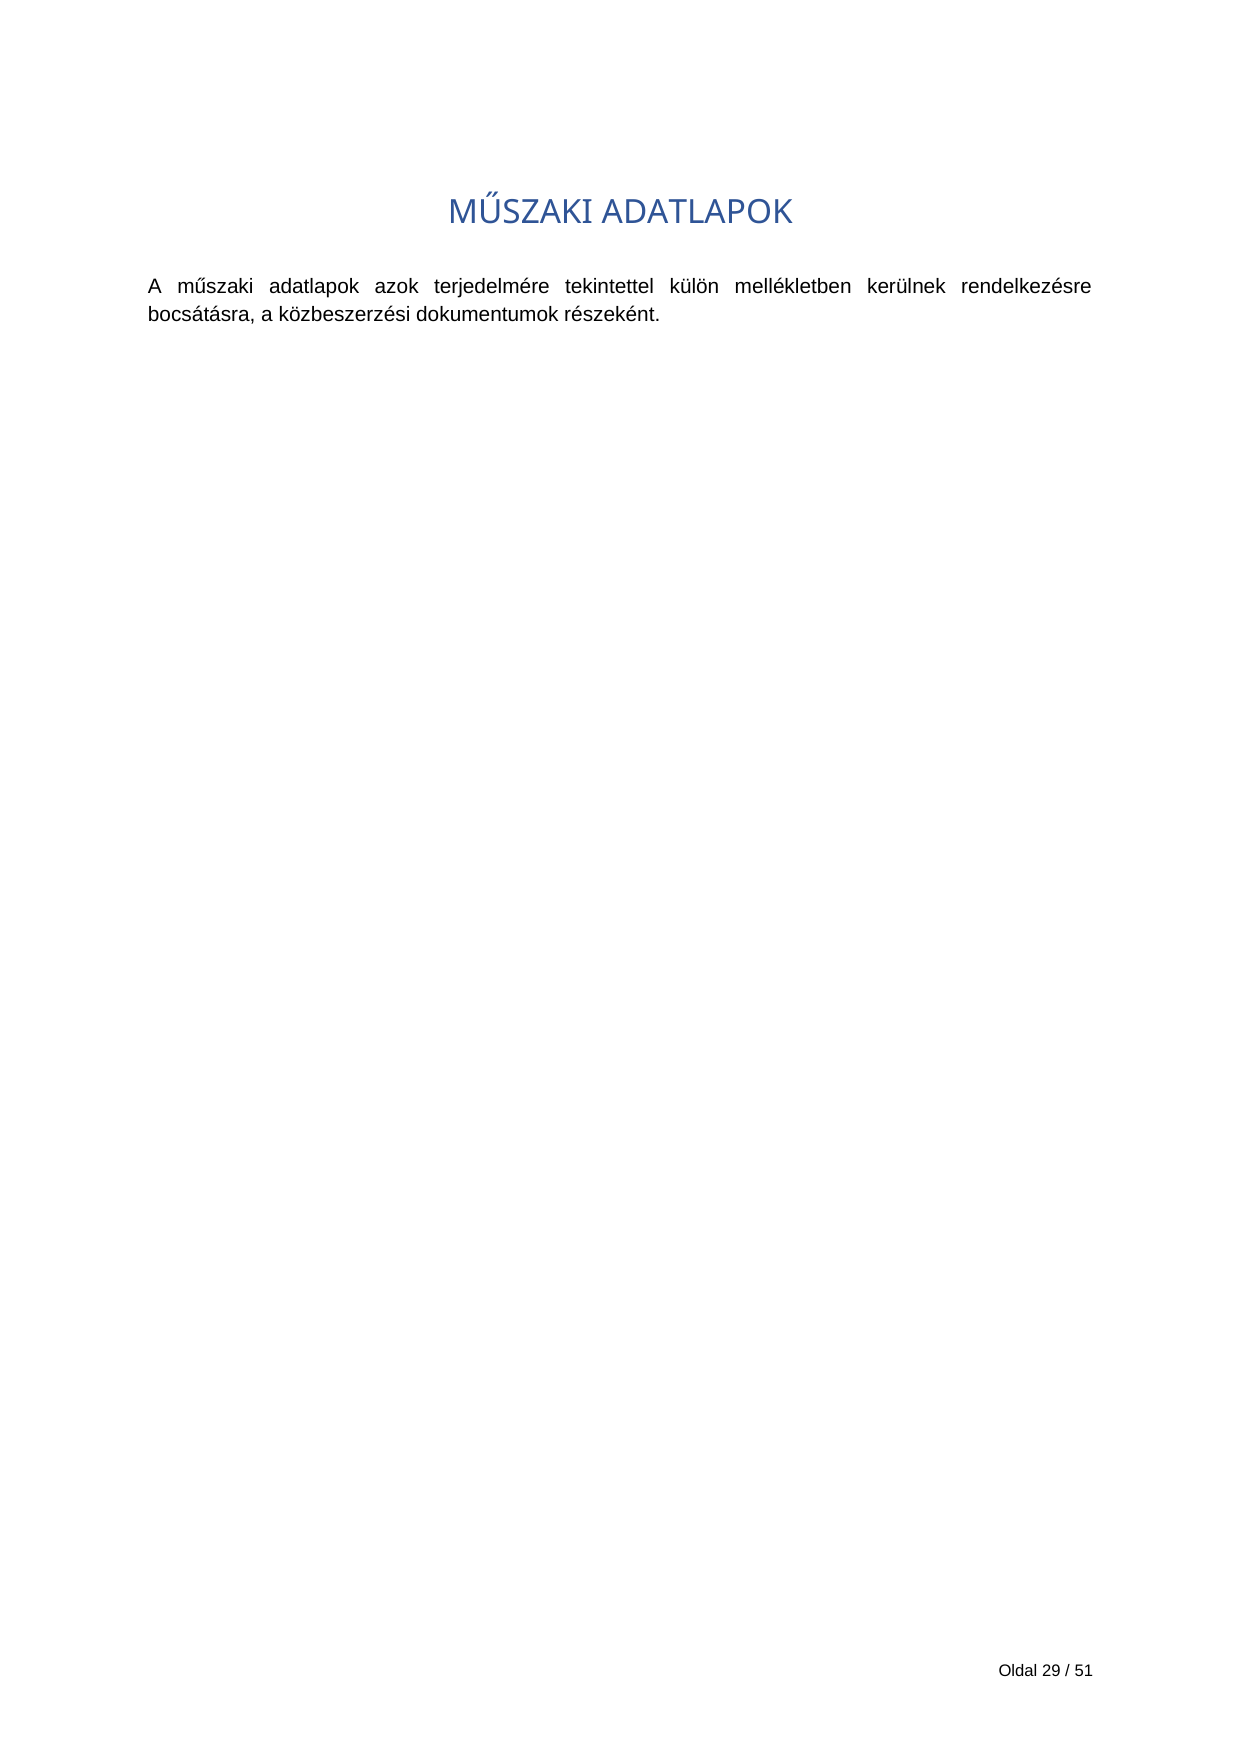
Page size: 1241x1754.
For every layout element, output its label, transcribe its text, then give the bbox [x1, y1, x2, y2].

text A műszaki adatlapok azok terjedelmére tekintettel külön mellékletben kerülnek rendelkezésre bocsátásra, a közbeszerzési dokumentumok részeként. [148, 274, 1093, 326]
subtitle MŰSZAKI ADATLAPOK [148, 187, 1093, 233]
